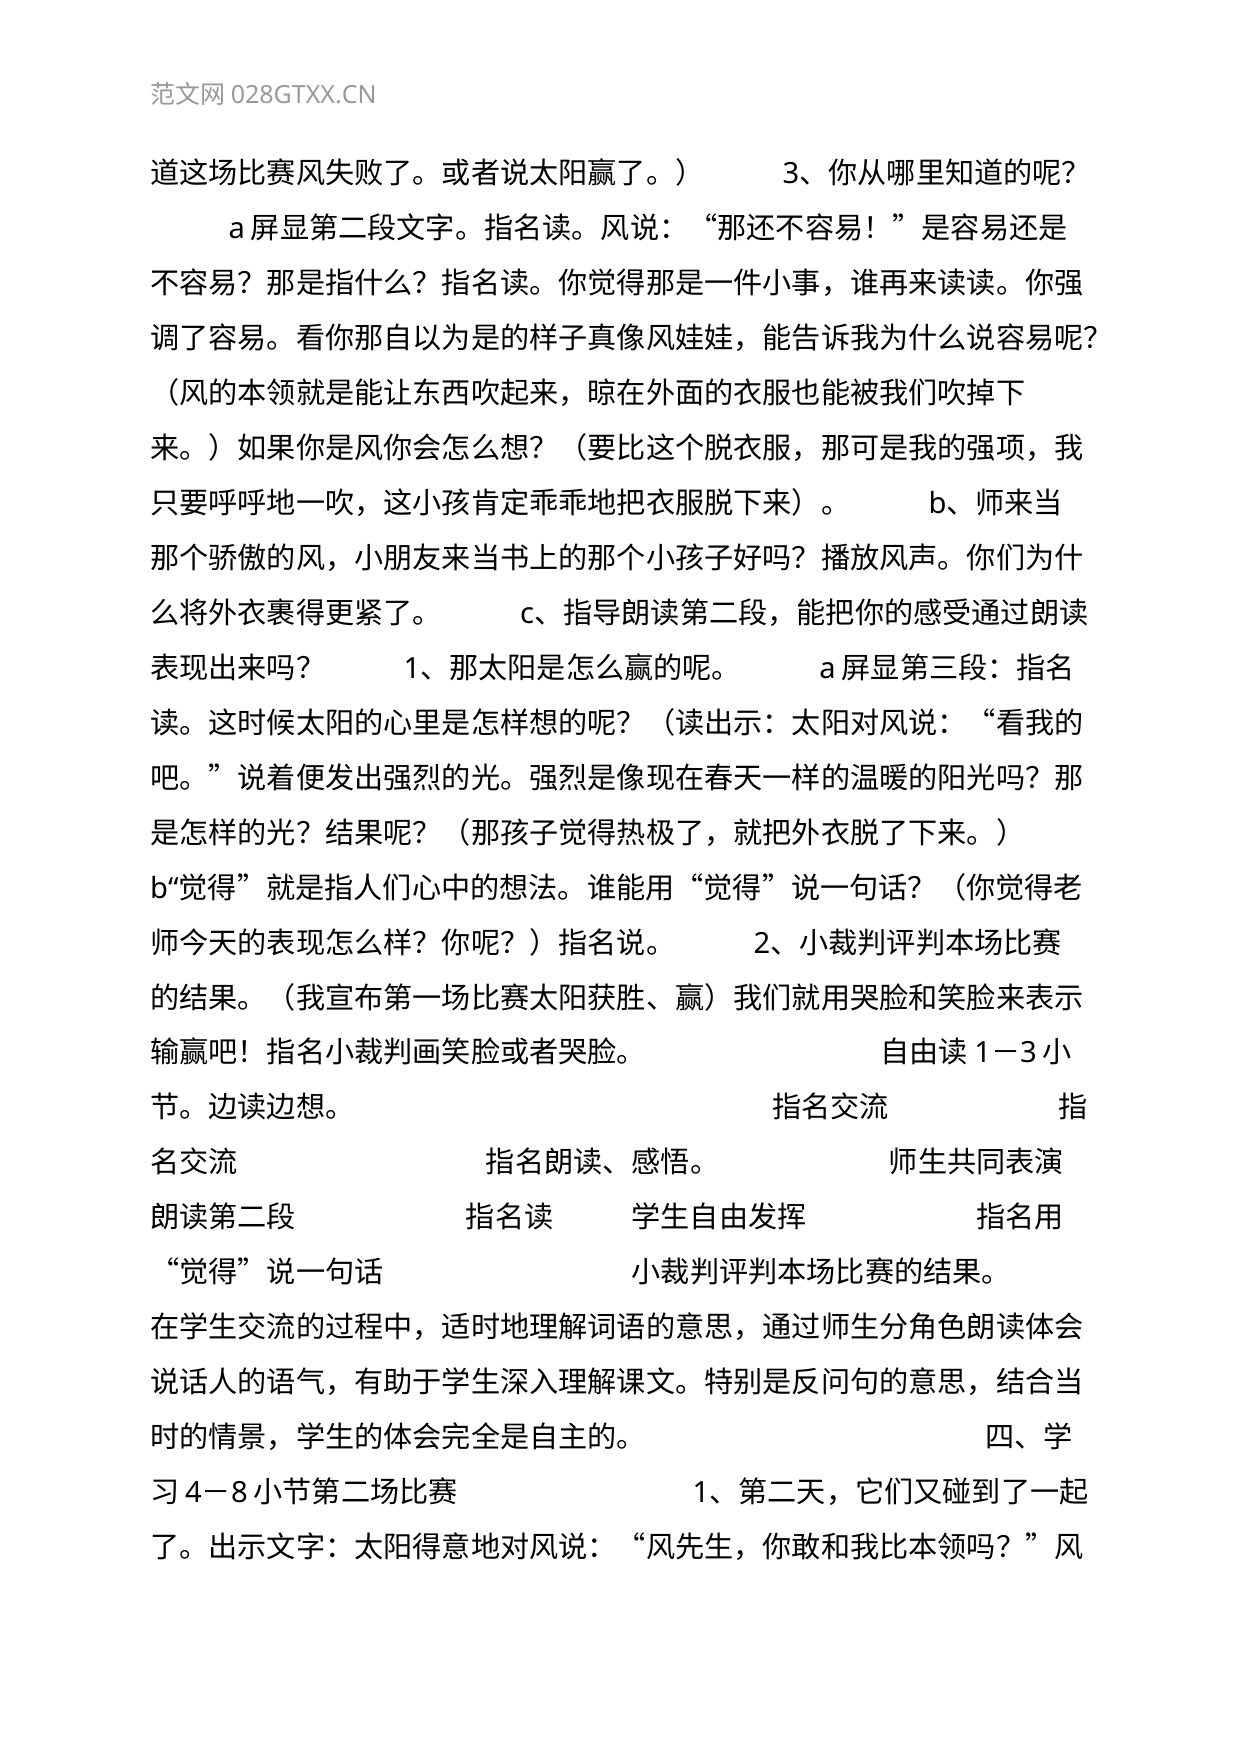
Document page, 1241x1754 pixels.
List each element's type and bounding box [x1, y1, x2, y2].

text [150, 150, 1090, 1566]
